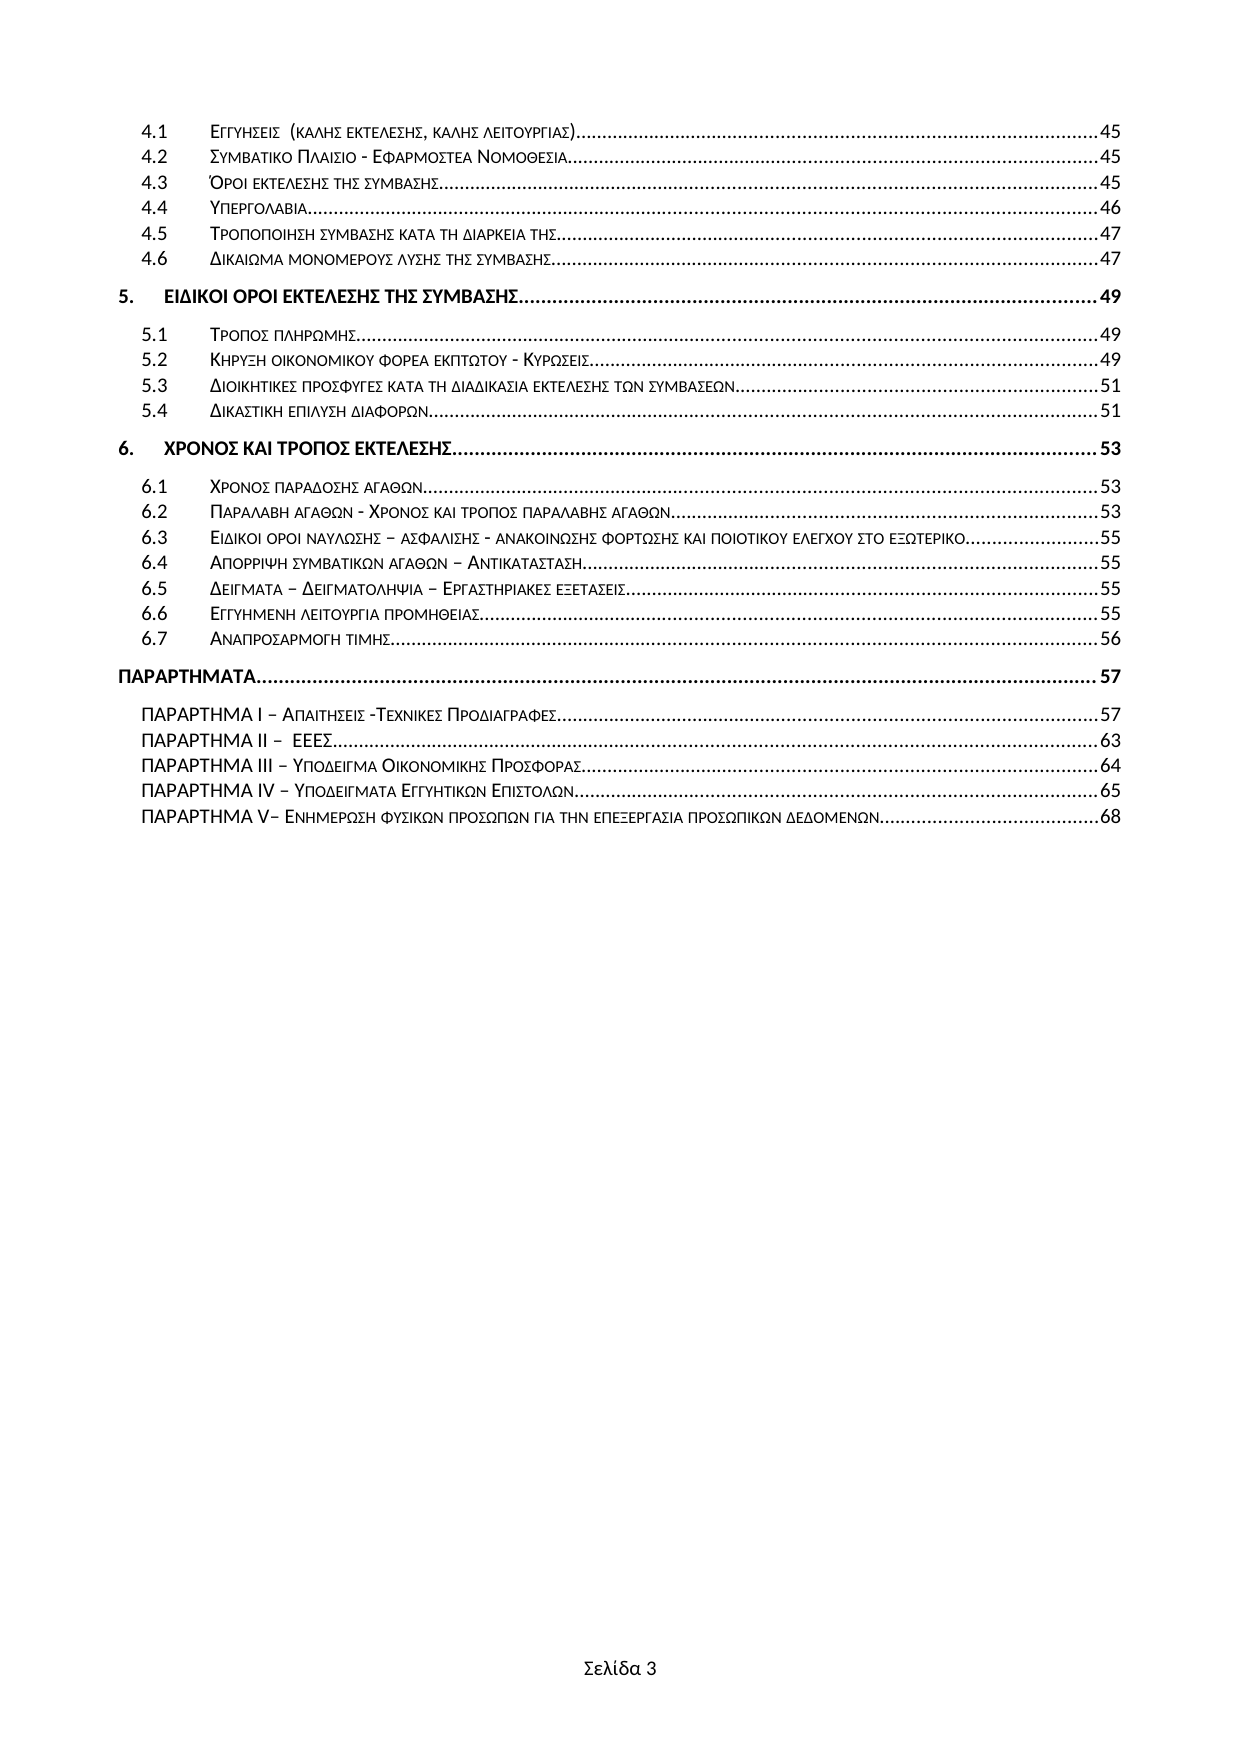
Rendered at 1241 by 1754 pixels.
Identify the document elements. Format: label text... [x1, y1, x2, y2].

text ΠΑΡΑΡΤΗΜΑ ΙΙI – Υπόδειγμα Οικονομικής Προσφοράς 64 [141, 752, 1122, 778]
text 6.5 Δείγματα – Δειγματοληψία – Εργαστηριακές εξετάσεις 55 [141, 575, 1122, 600]
text 4.1 Εγγυήσεις (καλής εκτέλεσης, καλής λειτουργίας) 45 [141, 118, 1122, 143]
text ΠΑΡΑΡΤΗΜΑ ΙΙ – ΕΕΕΣ 63 [141, 727, 1122, 752]
text 4.6 Δικαίωμα μονομερούς λύσης της σύμβασης 47 [141, 245, 1122, 271]
text 6.1 Χρόνος παράδοσης αγαθών 53 [141, 473, 1122, 498]
text 6.4 Απόρριψη συμβατικών αγαθών – Αντικατάσταση 55 [141, 549, 1122, 575]
text ΠΑΡΑΡΤΗΜΑΤΑ 57 [118, 663, 1122, 689]
text ΠΑΡΑΡΤΗΜΑ Ι – Απαιτήσεις -Τεχνικές Προδιαγραφές 57 [141, 701, 1122, 727]
text 6.6 Εγγυημένη λειτουργία προμήθειας 55 [141, 600, 1122, 626]
text 5.3 Διοικητικές προσφυγές κατά τη διαδικασία εκτέλεσης των συμβάσεων 51 [141, 372, 1122, 397]
text 6.2 Παραλαβή αγαθών - Χρόνος και τρόπος παραλαβής αγαθών 53 [141, 498, 1122, 524]
text 5.4 Δικαστική επίλυση διαφορών 51 [141, 397, 1122, 423]
text 6.7 Αναπροσαρμογή τιμής 56 [141, 626, 1122, 651]
text 5.1 Τρόπος πληρωμής 49 [141, 321, 1122, 346]
text 4.4 Υπεργολαβία 46 [141, 194, 1122, 220]
text ΠΑΡΑΡΤΗΜΑ V– Ενημέρωση φυσικών προσώπων για την επεξεργασία προσωπικών δεδομένων 68 [141, 803, 1122, 828]
text 5. ΕΙΔΙΚΟΙ ΟΡΟΙ ΕΚΤΕΛΕΣΗΣ ΤΗΣ ΣΥΜΒΑΣΗΣ 49 [118, 283, 1122, 308]
text 4.5 Τροποποίηση σύμβασης κατά τη διάρκειά της 47 [141, 220, 1122, 245]
text 4.3 Όροι εκτέλεσης της σύμβασης 45 [141, 169, 1122, 194]
text 4.2 Συμβατικό Πλαίσιο - Εφαρμοστέα Νομοθεσία 45 [141, 143, 1122, 169]
text ΠΑΡΑΡΤΗΜΑ IV – Υποδείγματα Εγγυητικών Επιστολών 65 [141, 778, 1122, 803]
text 6.3 Ειδικοί όροι ναύλωσης – ασφάλισης - ανακοίνωσης φόρτωσης και ποιοτικού ελέγχου στο εξωτερικό 55 [141, 524, 1122, 549]
text 6. ΧΡΟΝΟΣ ΚΑΙ ΤΡΟΠΟΣ ΕΚΤΕΛΕΣΗΣ 53 [118, 435, 1122, 461]
text 5.2 Κήρυξη οικονομικού φορέα εκπτώτου - Κυρώσεις 49 [141, 346, 1122, 372]
